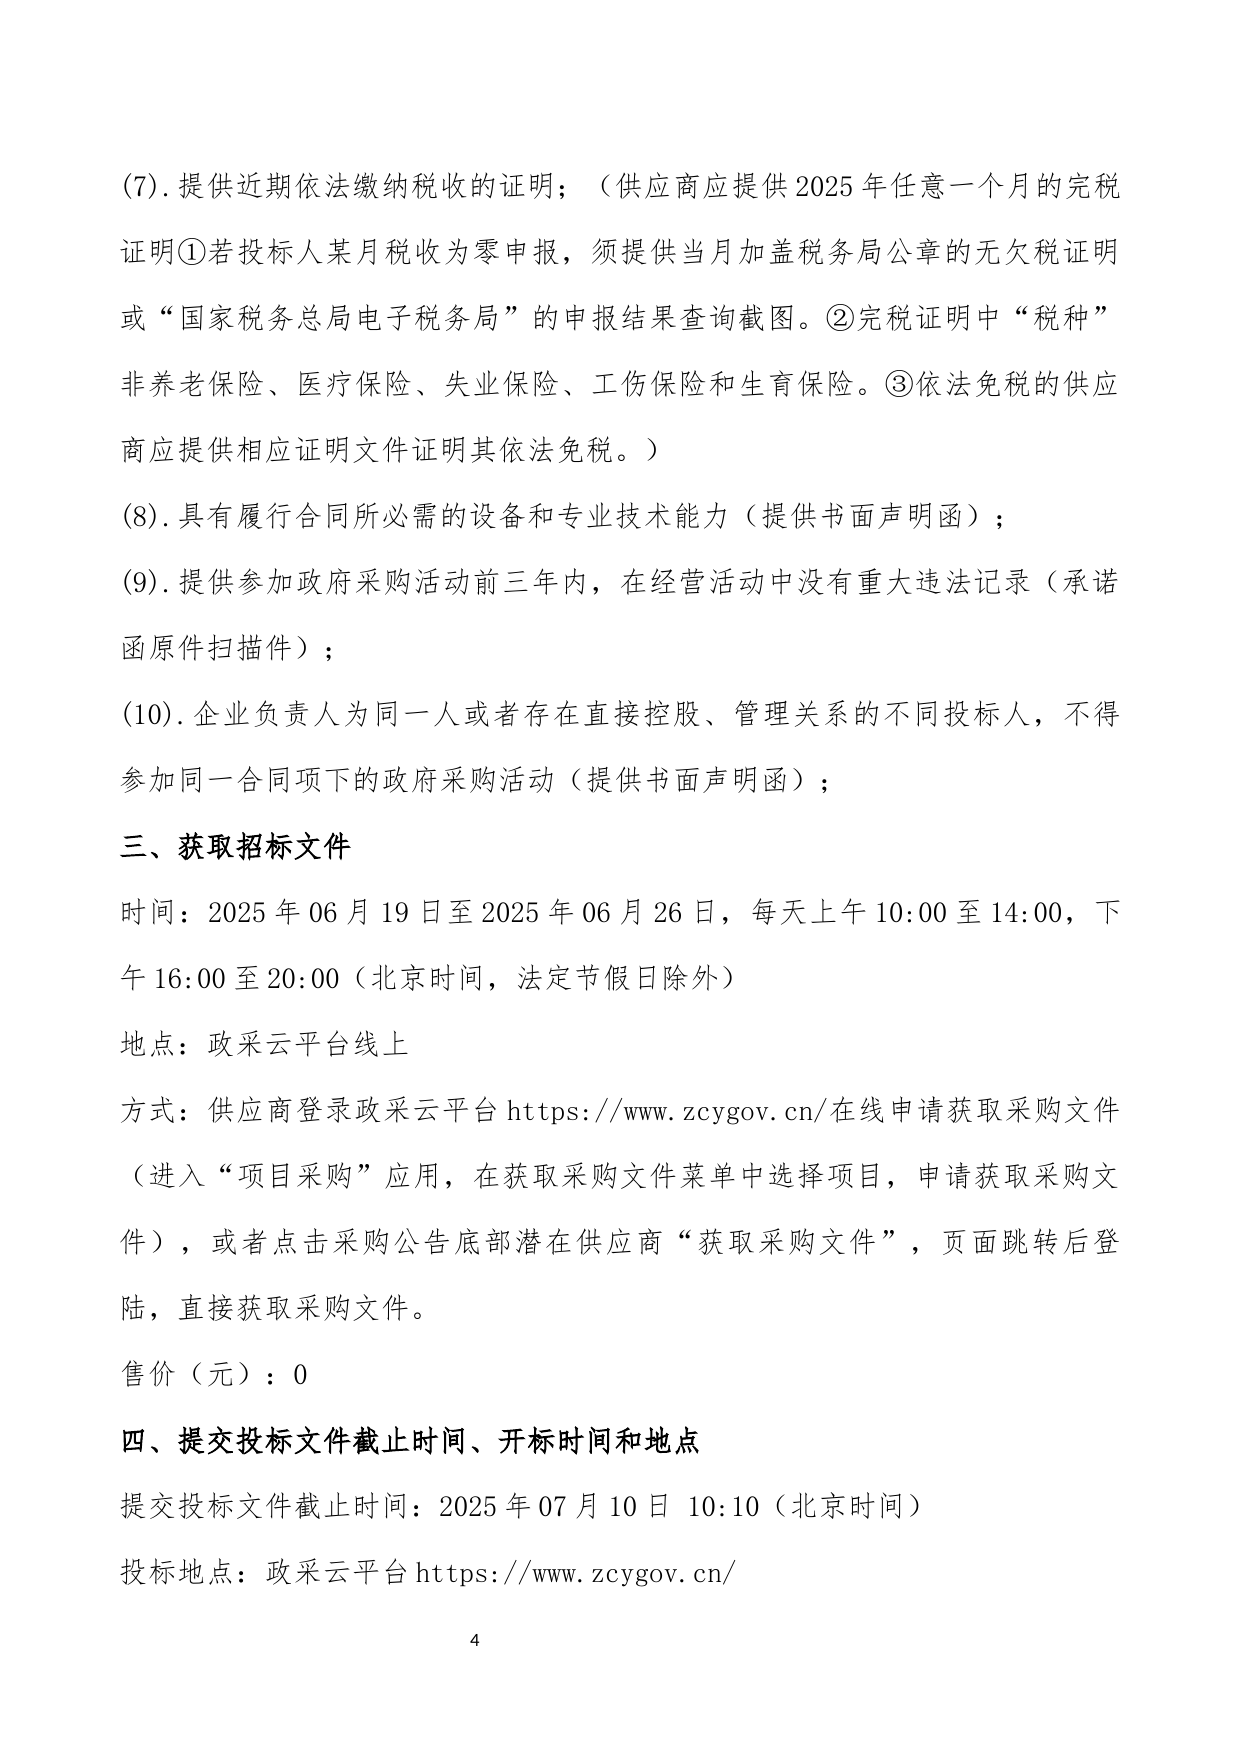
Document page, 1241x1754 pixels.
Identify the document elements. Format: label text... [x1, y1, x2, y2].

text (7).提供近期依法缴纳税收的证明；（供应商应提供2025年任意一个月的完税证明①若投标人某月税收为零申报，须提供当月加盖税务局公章的无欠税证明或“国家税务总局电子税务局”的申报结果查询截图。②完税证明中“税种”非养老保险、医疗保险、失业保险、工伤保险和生育保险。③依法免税的供应商应提供相应证明文件证明其依法免税。） [118, 151, 1122, 481]
text 方式：供应商登录政采云平台https://www.zcygov.cn/在线申请获取采购文件（进入“项目采购”应用，在获取采购文件菜单中选择项目，申请获取采购文件），或者点击采购公告底部潜在供应商“获取采购文件”，页面跳转后登陆，直接获取采购文件。 [118, 1075, 1122, 1339]
text 提交投标文件截止时间：2025年07月10日 10:10（北京时间） [118, 1471, 1122, 1537]
text 时间：2025年06月19日至2025年06月26日，每天上午10:00至14:00，下午16:00至20:00（北京时间，法定节假日除外） [118, 877, 1122, 1009]
text 售价（元）：0 [118, 1339, 1122, 1405]
text 地点：政采云平台线上 [118, 1009, 1122, 1075]
text (10).企业负责人为同一人或者存在直接控股、管理关系的不同投标人，不得参加同一合同项下的政府采购活动（提供书面声明函）； [118, 679, 1122, 811]
text 投标地点：政采云平台https://www.zcygov.cn/ [118, 1537, 1122, 1603]
text (9).提供参加政府采购活动前三年内，在经营活动中没有重大违法记录（承诺函原件扫描件）； [118, 547, 1122, 679]
list 四、提交投标文件截止时间、开标时间和地点 [118, 1405, 1122, 1471]
text 三、获取招标文件 [118, 811, 1122, 877]
text (8).具有履行合同所必需的设备和专业技术能力（提供书面声明函）； [118, 481, 1122, 547]
